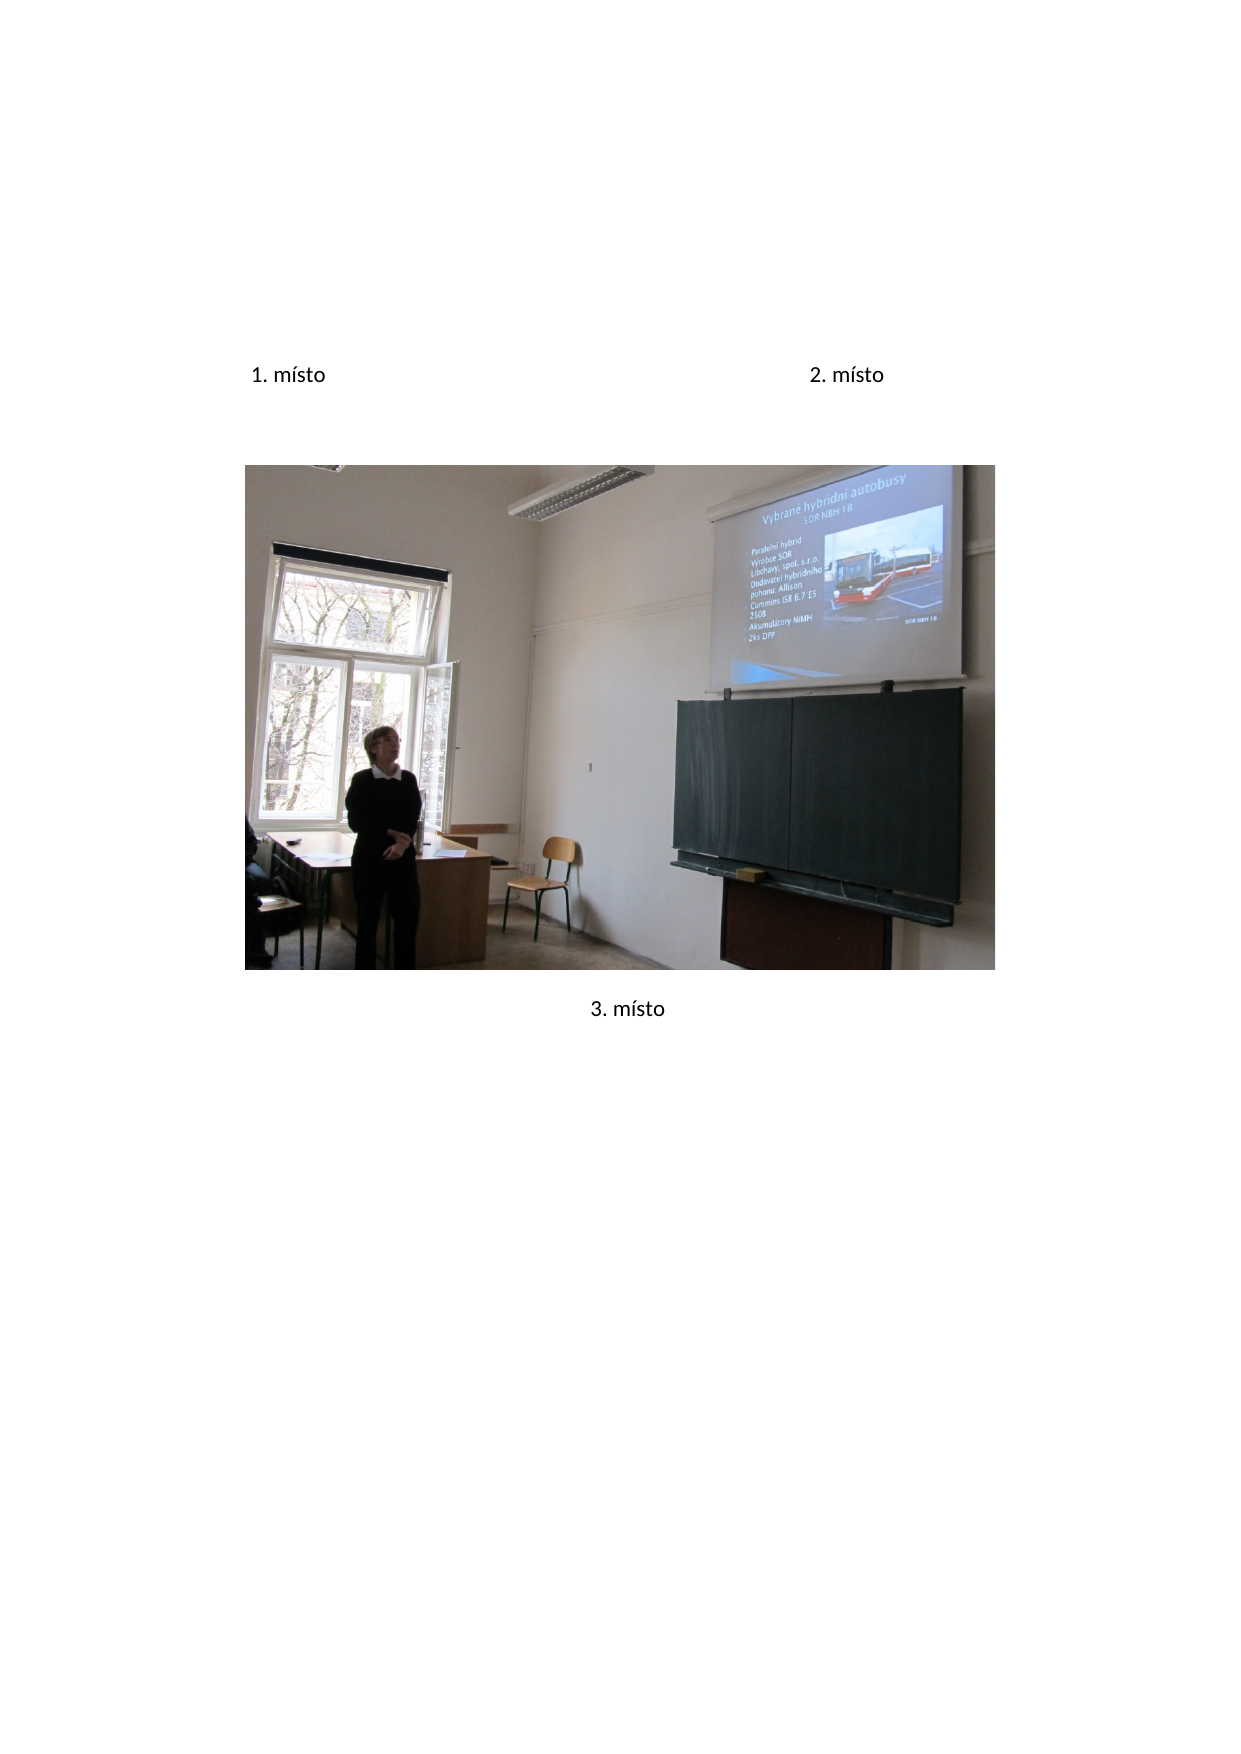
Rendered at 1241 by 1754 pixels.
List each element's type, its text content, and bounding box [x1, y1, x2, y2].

picture [245, 465, 995, 970]
text 3. místo [516, 994, 1093, 1022]
text 1. místo 2. místo [148, 360, 1093, 388]
